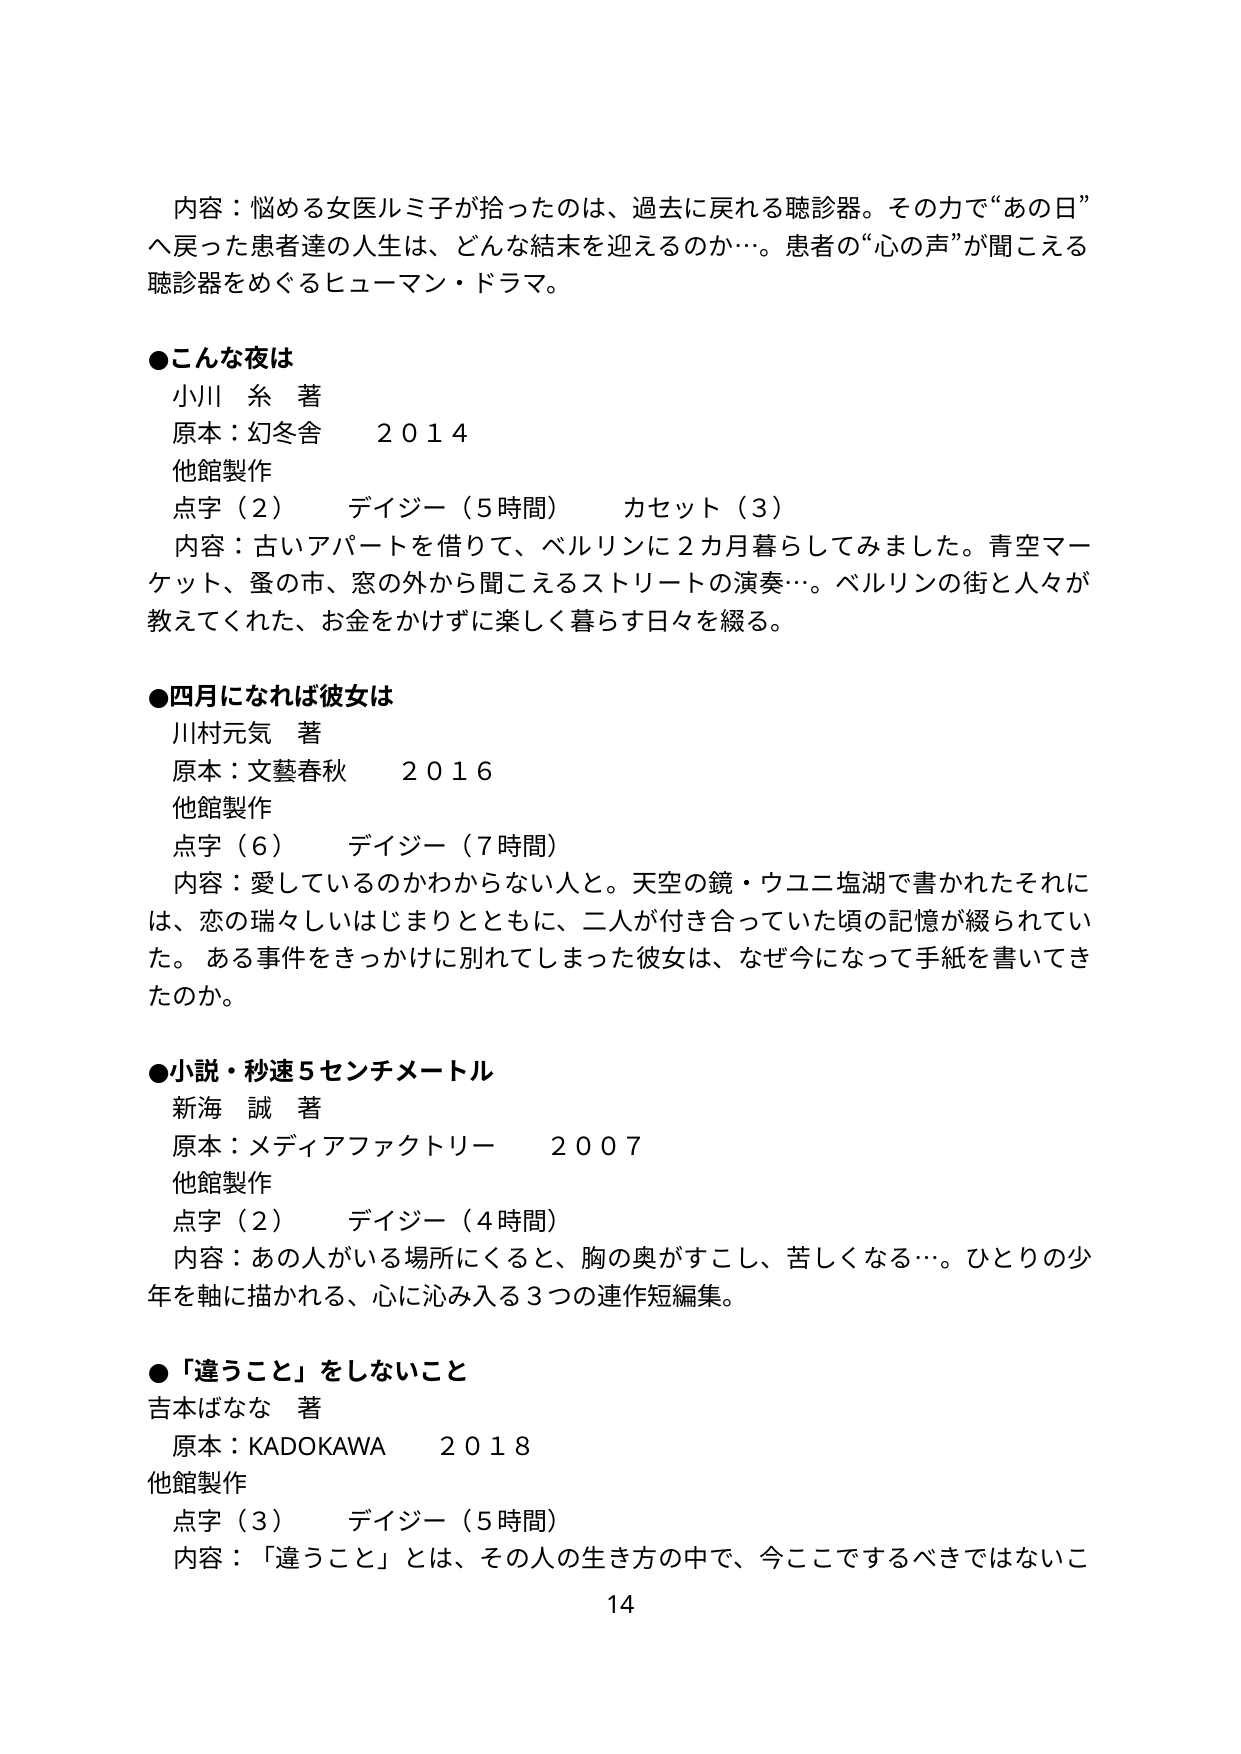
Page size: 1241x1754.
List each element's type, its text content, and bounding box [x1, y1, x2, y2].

text 点字（６） デイジー（７時間） [148, 826, 1092, 863]
text 点字（２） デイジー（４時間） [148, 1201, 1092, 1238]
text ●こんな夜は [148, 338, 1092, 376]
text 点字（２） デイジー（５時間） カセット（３） [148, 488, 1092, 526]
text ●「違うこと」をしないこと [148, 1351, 1092, 1388]
text 新海 誠 著 [148, 1088, 1092, 1126]
text 内容：あの人がいる場所にくると、胸の奥がすこし、苦しくなる…。ひとりの少年を軸に描かれる、心に沁み入る３つの連作短編集。 [148, 1238, 1092, 1313]
text 内容：古いアパートを借りて、ベルリンに２カ月暮らしてみました。青空マーケット、蚤の市、窓の外から聞こえるストリートの演奏…。ベルリンの街と人々が教えてくれた、お金をかけずに楽しく暮らす日々を綴る。 [148, 526, 1092, 638]
text 内容：愛しているのかわからない人と。天空の鏡・ウユニ塩湖で書かれたそれには、恋の瑞々しいはじまりとともに、二人が付き合っていた頃の記憶が綴られていた。 ある事件をきっかけに別れてしまった彼女は、なぜ今になって手紙を書いてきたのか。 [148, 863, 1092, 1013]
text 点字（３） デイジー（５時間） [148, 1501, 1092, 1538]
text 川村元気 著 [148, 713, 1092, 751]
text ●四月になれば彼女は [148, 676, 1092, 713]
text ●小説・秒速５センチメートル [148, 1051, 1092, 1088]
text 内容：悩める女医ルミ子が拾ったのは、過去に戻れる聴診器。その力で“あの日”へ戻った患者達の人生は、どんな結末を迎えるのか…。患者の“心の声”が聞こえる聴診器をめぐるヒューマン・ドラマ。 [148, 188, 1092, 301]
text 小川 糸 著 [148, 376, 1092, 413]
text 他館製作 [148, 788, 1092, 826]
text 他館製作 [148, 451, 1092, 488]
text 吉本ばなな 著 [148, 1388, 1092, 1426]
text 原本：メディアファクトリー ２００７ [148, 1126, 1092, 1163]
text 原本：KADOKAWA ２０１８ [148, 1426, 1092, 1463]
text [148, 1538, 1092, 1576]
text 原本：文藝春秋 ２０１６ [148, 751, 1092, 788]
text 原本：幻冬舎 ２０１４ [148, 413, 1092, 451]
text 他館製作 [148, 1163, 1092, 1201]
text 他館製作 [148, 1463, 1092, 1501]
